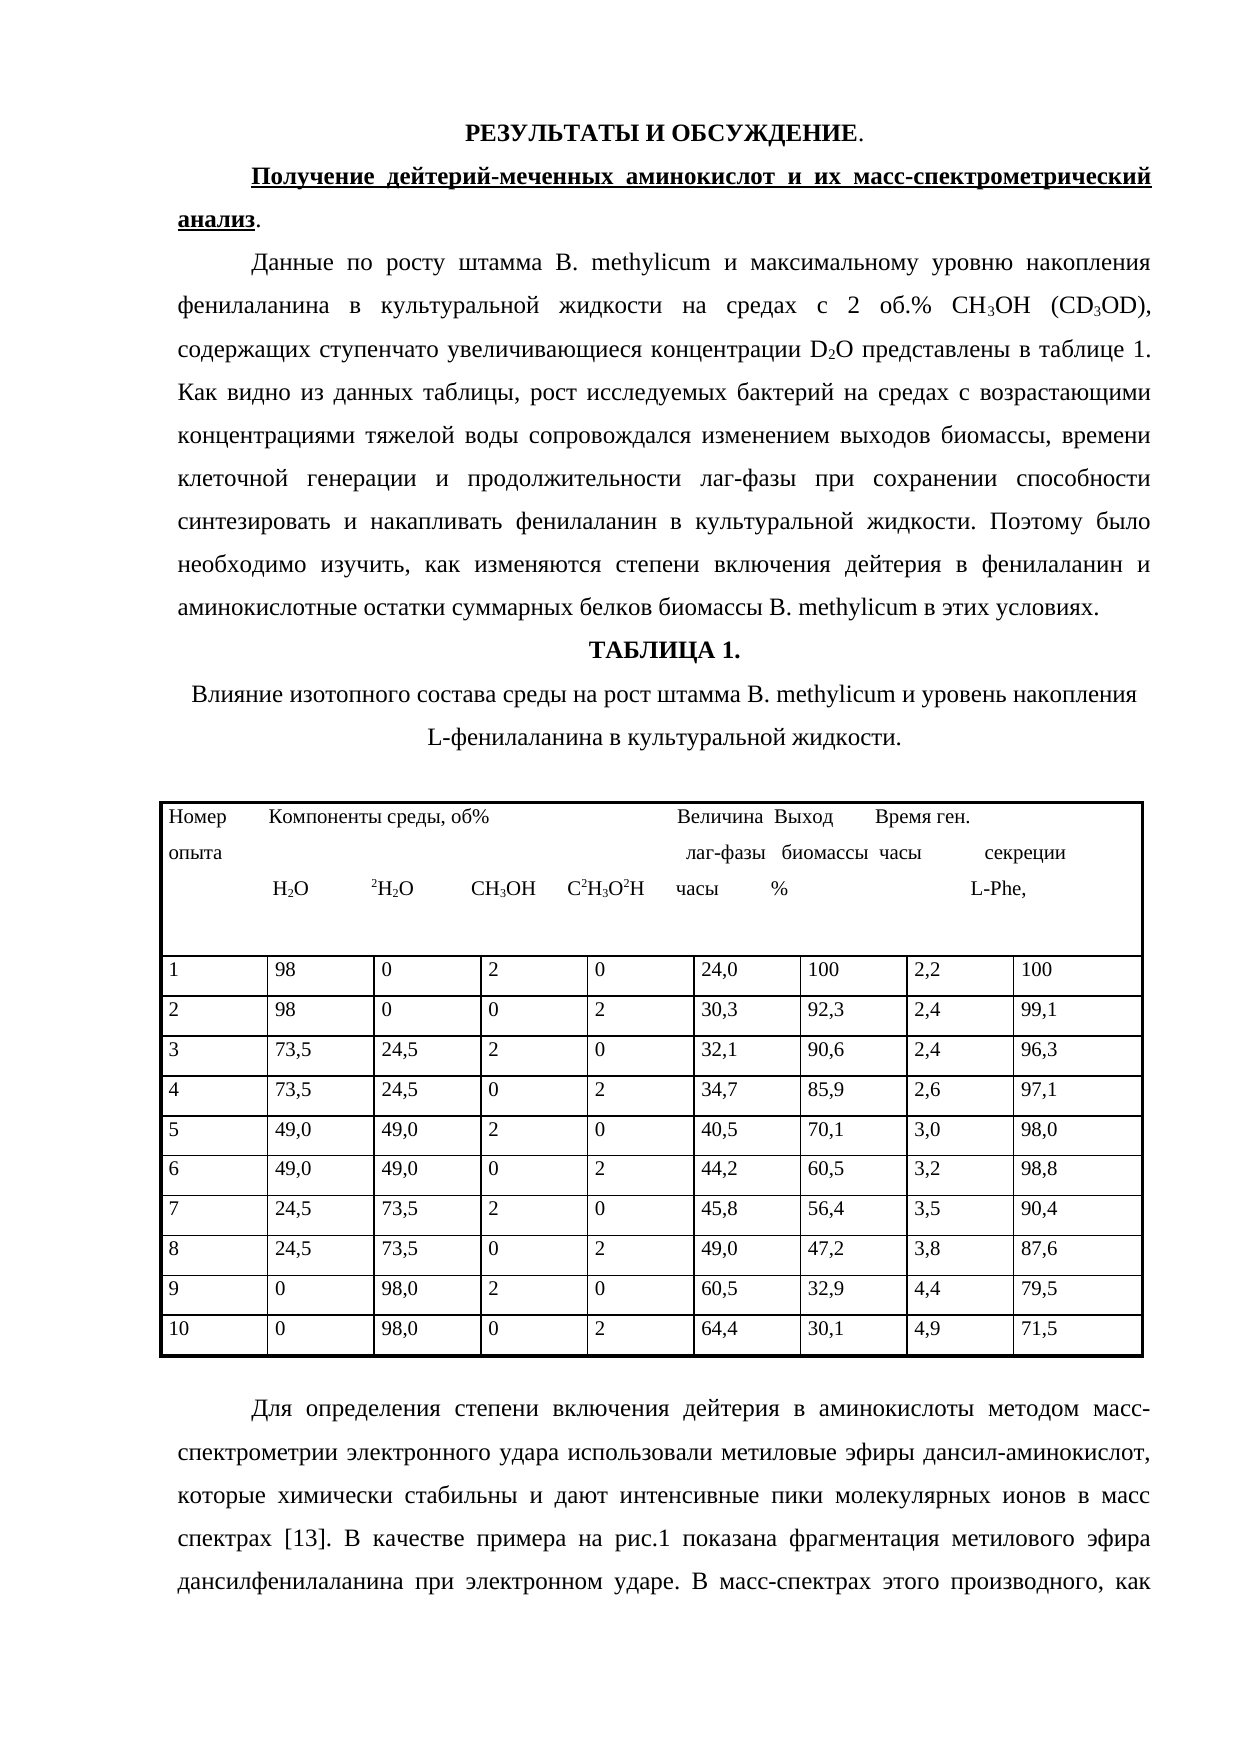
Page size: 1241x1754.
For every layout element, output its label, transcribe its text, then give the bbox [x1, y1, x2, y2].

table_cell 2,4 [908, 997, 1013, 1035]
table_cell 47,2 [801, 1236, 906, 1274]
table_cell 98,0 [375, 1316, 480, 1354]
table_cell 2 [482, 1037, 587, 1075]
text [177, 1393, 1152, 1595]
table_cell 4,4 [908, 1276, 1013, 1314]
table_cell 2 [588, 1156, 693, 1195]
table_cell 73,5 [375, 1196, 480, 1234]
table_cell 60,5 [695, 1276, 800, 1314]
table_cell 0 [482, 997, 587, 1035]
text Влияние изотопного состава среды на рост штамма B. methylicum и уровень накопления L-фенилаланина в культуральной жидкости. [177, 679, 1152, 751]
table_cell 45,8 [695, 1196, 800, 1234]
table_cell 24,5 [268, 1236, 373, 1274]
table_cell 40,5 [695, 1117, 800, 1155]
table_cell 100 [1014, 957, 1141, 995]
table_cell 98 [268, 957, 373, 995]
table_cell 2 [588, 997, 693, 1035]
table_cell 2 [588, 1236, 693, 1274]
table_cell 9 [163, 1276, 267, 1314]
table_cell 2 [482, 1196, 587, 1234]
table_cell 0 [588, 1117, 693, 1155]
table_cell 2 [482, 957, 587, 995]
table_cell 2,4 [908, 1037, 1013, 1075]
table_cell 79,5 [1014, 1276, 1141, 1314]
table_cell 2 [588, 1316, 693, 1354]
table_cell 3 [163, 1037, 267, 1075]
table_cell 70,1 [801, 1117, 906, 1155]
table_cell 3,2 [908, 1156, 1013, 1195]
table_cell 60,5 [801, 1156, 906, 1195]
table_cell 2 [482, 1276, 587, 1314]
table_cell 73,5 [268, 1037, 373, 1075]
table_cell 4,9 [908, 1316, 1013, 1354]
table_cell 97,1 [1014, 1077, 1141, 1115]
table_cell 49,0 [268, 1117, 373, 1155]
table_cell 0 [482, 1316, 587, 1354]
table_cell 2,6 [908, 1077, 1013, 1115]
table_cell 0 [375, 957, 480, 995]
table_cell 0 [588, 1276, 693, 1314]
table_cell 49,0 [375, 1117, 480, 1155]
table_cell 64,4 [695, 1316, 800, 1354]
table_cell 0 [268, 1276, 373, 1314]
table_cell 34,7 [695, 1077, 800, 1115]
table_cell 6 [163, 1156, 267, 1195]
table_cell 0 [588, 957, 693, 995]
table_cell 87,6 [1014, 1236, 1141, 1274]
table_cell 0 [588, 1196, 693, 1234]
table_cell 24,5 [268, 1196, 373, 1234]
table_cell 32,9 [801, 1276, 906, 1314]
table_cell 90,6 [801, 1037, 906, 1075]
table_cell 4 [163, 1077, 267, 1115]
table_cell 49,0 [375, 1156, 480, 1195]
text РЕЗУЛЬТАТЫ И ОБСУЖДЕНИЕ. [177, 118, 1152, 147]
table_cell 99,1 [1014, 997, 1141, 1035]
table_cell 32,1 [695, 1037, 800, 1075]
table_cell 0 [482, 1077, 587, 1115]
table_header Номер Компоненты среды, об% Величина Выход Время ген. опыта лаг-фазы биомассы часы секреции Н2О 2Н2О СН3ОН С2Н3О2Н часы % L-Phe, [163, 804, 1141, 955]
table_cell 24,5 [375, 1077, 480, 1115]
table_cell 5 [163, 1117, 267, 1155]
table_cell 73,5 [375, 1236, 480, 1274]
table_cell 0 [375, 997, 480, 1035]
table_cell 90,4 [1014, 1196, 1141, 1234]
table_cell 0 [482, 1236, 587, 1274]
table_cell 2 [482, 1117, 587, 1155]
table_cell 96,3 [1014, 1037, 1141, 1075]
table_cell 92,3 [801, 997, 906, 1035]
table_cell 0 [268, 1316, 373, 1354]
text Получение дейтерий-меченных аминокислот и их масс-спектрометрический анализ. [177, 161, 1152, 233]
table_cell 98,0 [1014, 1117, 1141, 1155]
table_cell 44,2 [695, 1156, 800, 1195]
table_cell 100 [801, 957, 906, 995]
table_cell 85,9 [801, 1077, 906, 1115]
table_cell 56,4 [801, 1196, 906, 1234]
table_cell 98,0 [375, 1276, 480, 1314]
table_cell 49,0 [268, 1156, 373, 1195]
table_cell 30,1 [801, 1316, 906, 1354]
table_cell 2,2 [908, 957, 1013, 995]
table_cell 30,3 [695, 997, 800, 1035]
table_cell 2 [588, 1077, 693, 1115]
table_cell 49,0 [695, 1236, 800, 1274]
table_cell 0 [482, 1156, 587, 1195]
table_cell 3,8 [908, 1236, 1013, 1274]
table_cell 7 [163, 1196, 267, 1234]
table_cell 24,0 [695, 957, 800, 995]
table_cell 0 [588, 1037, 693, 1075]
table_cell 8 [163, 1236, 267, 1274]
table_cell 3,0 [908, 1117, 1013, 1155]
table_cell 98,8 [1014, 1156, 1141, 1195]
text ТАБЛИЦА 1. [177, 636, 1152, 664]
table_cell 71,5 [1014, 1316, 1141, 1354]
table_cell 2 [163, 997, 267, 1035]
table_cell 1 [163, 957, 267, 995]
table_cell 10 [163, 1316, 267, 1354]
table_cell 73,5 [268, 1077, 373, 1115]
table_cell 98 [268, 997, 373, 1035]
table_cell 3,5 [908, 1196, 1013, 1234]
table_cell 24,5 [375, 1037, 480, 1075]
text Данные по росту штамма B. methylicum и максимальному уровню накопления фенилаланина в культуральной жидкости на средах с 2 об.% СН3ОН (СD3OD), содержащих ступенчато увеличивающиеся концентрации D2O представлены в таблице 1. Как видно из данных таблицы, рост исследуемых бактерий на средах с возрастающими концентрациями тяжелой воды сопровождался изменением выходов биомассы, времени клеточной генерации и продолжительности лаг-фазы при сохранении способности синтезировать и накапливать фенилаланин в культуральной жидкости. Поэтому было необходимо изучить, как изменяются степени включения дейтерия в фенилаланин и аминокислотные остатки суммарных белков биомассы B. methylicum в этих условиях. [177, 247, 1152, 621]
